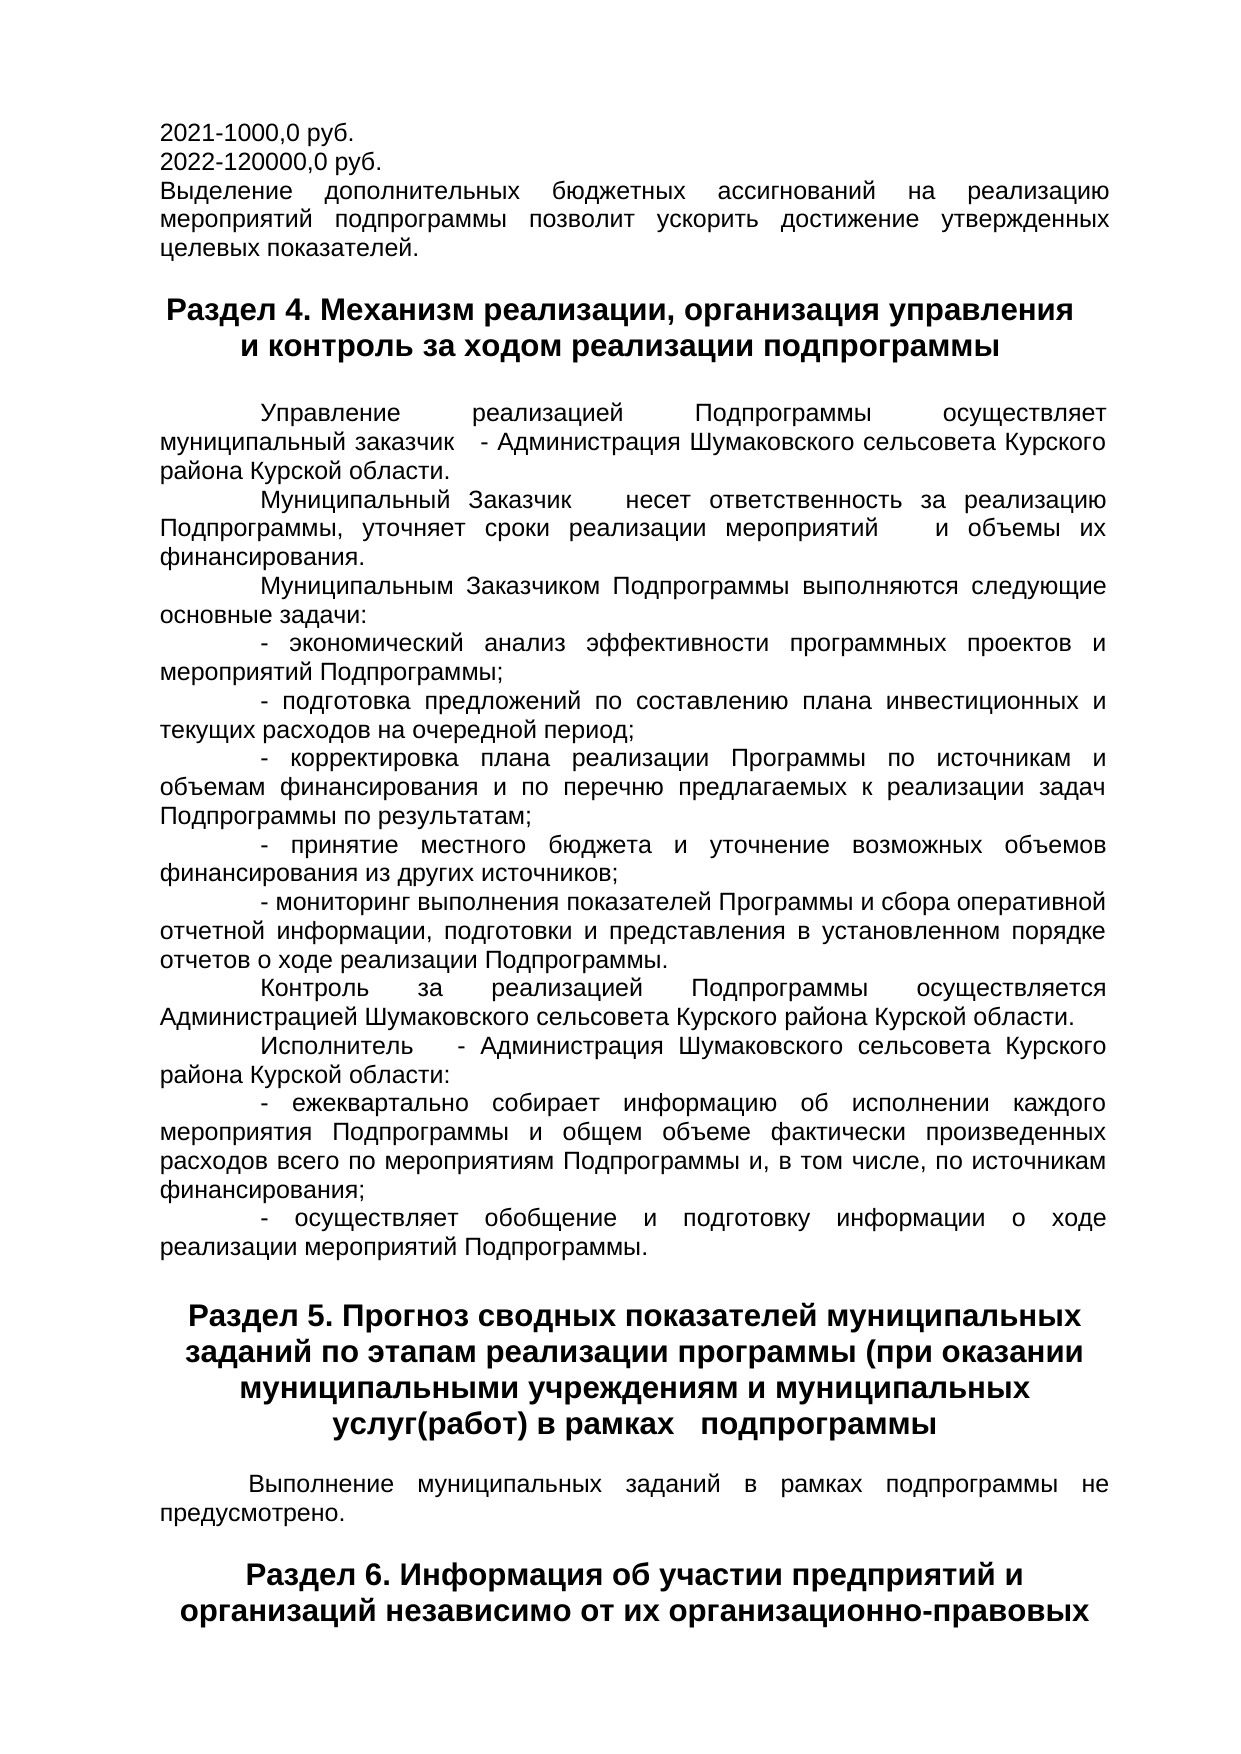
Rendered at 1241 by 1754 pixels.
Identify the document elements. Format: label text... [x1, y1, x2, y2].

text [159, 1556, 1110, 1627]
text Муниципальный Заказчик несет ответственность за реализацию Подпрограммы, уточняет сроки реализации мероприятий и объемы их финансирования. [159, 485, 1107, 571]
text Раздел 4. Механизм реализации, организация управления и контроль за ходом реализации подпрограммы [159, 291, 1081, 362]
text Выполнение муниципальных заданий в рамках подпрограммы не предусмотрено. [159, 1469, 1110, 1527]
text Муниципальным Заказчиком Подпрограммы выполняются следующие основные задачи: [159, 571, 1107, 628]
text Исполнитель - Администрация Шумаковского сельсовета Курского района Курской области: [159, 1031, 1107, 1088]
text - принятие местного бюджета и уточнение возможных объемов финансирования из других источников; [159, 830, 1107, 887]
text - экономический анализ эффективности программных проектов и мероприятий Подпрограммы; [159, 628, 1107, 686]
text - корректировка плана реализации Программы по источникам и объемам финансирования и по перечню предлагаемых к реализации задач Подпрограммы по результатам; [159, 743, 1107, 830]
text Контроль за реализацией Подпрограммы осуществляется Администрацией Шумаковского сельсовета Курского района Курской области. [159, 973, 1107, 1031]
text 2021-1000,0 руб. [159, 118, 1110, 147]
text - подготовка предложений по составлению плана инвестиционных и текущих расходов на очередной период; [159, 686, 1107, 743]
text - осуществляет обобщение и подготовку информации о ходе реализации мероприятий Подпрограммы. [159, 1203, 1107, 1261]
text Раздел 5. Прогноз сводных показателей муниципальных заданий по этапам реализации программы (при оказании муниципальными учреждениям и муниципальных услуг(работ) в рамках подпрограммы [159, 1297, 1110, 1441]
text Управление реализацией Подпрограммы осуществляет муниципальный заказчик - Администрация Шумаковского сельсовета Курского района Курской области. [159, 398, 1107, 485]
text - ежеквартально собирает информацию об исполнении каждого мероприятия Подпрограммы и общем объеме фактически произведенных расходов всего по мероприятиям Подпрограммы и, в том числе, по источникам финансирования; [159, 1088, 1107, 1203]
text 2022-120000,0 руб. [159, 147, 1110, 176]
text Выделение дополнительных бюджетных ассигнований на реализацию мероприятий подпрограммы позволит ускорить достижение утвержденных целевых показателей. [159, 176, 1110, 262]
text - мониторинг выполнения показателей Программы и сбора оперативной отчетной информации, подготовки и представления в установленном порядке отчетов о ходе реализации Подпрограммы. [159, 887, 1107, 973]
